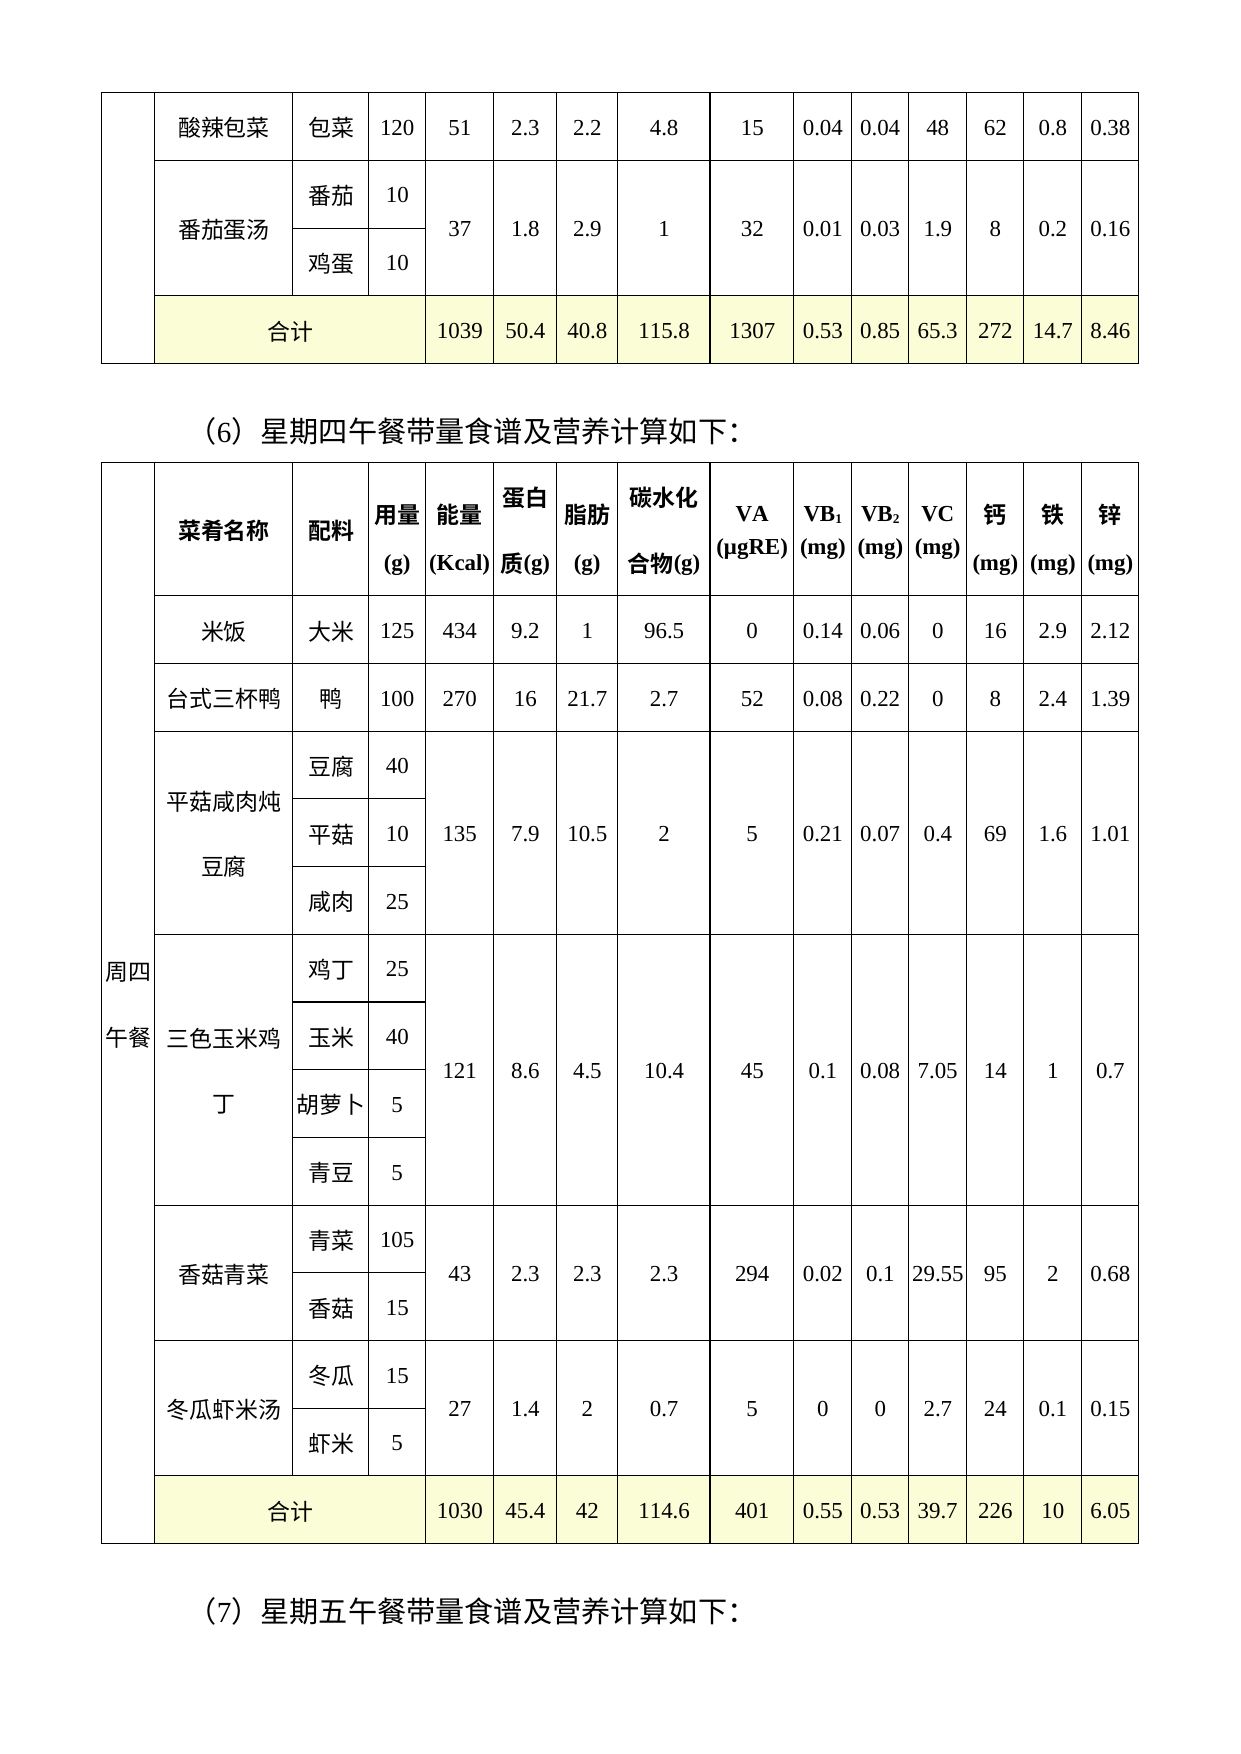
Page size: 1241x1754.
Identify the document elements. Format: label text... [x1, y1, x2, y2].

table_cell 1 [1024, 935, 1081, 1204]
table_cell 270 [426, 664, 493, 731]
table_header 能量(Kcal) [426, 463, 493, 595]
table_cell 8 [967, 664, 1023, 731]
table_cell 三色玉米鸡丁 [155, 935, 292, 1204]
table_header 配料 [293, 463, 368, 595]
table_cell 青豆 [293, 1138, 368, 1204]
list （6）星期四午餐带量食谱及营养计算如下： [187, 397, 1053, 462]
table_cell 5 [369, 1409, 425, 1475]
table_cell 胡萝卜 [293, 1070, 368, 1137]
table_header 菜肴名称 [155, 463, 292, 595]
table_cell 0 [909, 664, 966, 731]
table_header 碳水化合物(g) [618, 463, 709, 595]
table_cell 10 [369, 229, 425, 295]
table_cell 0 [852, 1341, 908, 1475]
table_cell 2 [557, 1341, 617, 1475]
table_cell 0.15 [1082, 1341, 1138, 1475]
table_cell 6.05 [1082, 1476, 1138, 1543]
table_cell 0.04 [852, 93, 908, 160]
table_cell 0.4 [909, 732, 966, 934]
table_cell 16 [494, 664, 556, 731]
table_cell 0.1 [1024, 1341, 1081, 1475]
table_cell 0.16 [1082, 161, 1138, 295]
table_cell 0.38 [1082, 93, 1138, 160]
table_cell 2.3 [557, 1206, 617, 1340]
table_cell 1039 [426, 296, 493, 363]
table_cell 69 [967, 732, 1023, 934]
table_cell 虾米 [293, 1409, 368, 1475]
table_header VC (mg) [909, 463, 966, 595]
table_header 脂肪(g) [557, 463, 617, 595]
table_cell 51 [426, 93, 493, 160]
table_cell 香菇 [293, 1273, 368, 1340]
table_cell 5 [369, 1138, 425, 1204]
table_header VB2 (mg) [852, 463, 908, 595]
table_cell 39.7 [909, 1476, 966, 1543]
table_cell 40 [369, 1003, 425, 1069]
table_cell 8.46 [1082, 296, 1138, 363]
table_cell 鸡蛋 [293, 229, 368, 295]
table_cell 7.05 [909, 935, 966, 1204]
table_cell 43 [426, 1206, 493, 1340]
table_cell 2.3 [494, 1206, 556, 1340]
table_cell 番茄蛋汤 [155, 161, 292, 295]
table_cell 4.8 [618, 93, 709, 160]
table_cell 120 [369, 93, 425, 160]
table_header 铁(mg) [1024, 463, 1081, 595]
table_header 锌(mg) [1082, 463, 1138, 595]
table_header 周四 午餐 [102, 463, 154, 1543]
table_cell 5 [711, 1341, 793, 1475]
table_cell 401 [711, 1476, 793, 1543]
table_cell 0.08 [794, 664, 851, 731]
table_cell 10.4 [618, 935, 709, 1204]
table_cell 7.9 [494, 732, 556, 934]
table_cell 1 [618, 161, 709, 295]
table_cell 酸辣包菜 [155, 93, 292, 160]
table_cell 100 [369, 664, 425, 731]
table_cell 9.2 [494, 596, 556, 663]
table_cell 0.21 [794, 732, 851, 934]
table_cell 2.7 [618, 664, 709, 731]
table_cell 0.7 [618, 1341, 709, 1475]
table_cell 台式三杯鸭 [155, 664, 292, 731]
table_cell 0.8 [1024, 93, 1081, 160]
table_cell 2.3 [618, 1206, 709, 1340]
table_cell 29.55 [909, 1206, 966, 1340]
table_cell 1 [557, 596, 617, 663]
table_cell 21.7 [557, 664, 617, 731]
table_cell 0.85 [852, 296, 908, 363]
table_cell 米饭 [155, 596, 292, 663]
table_cell 114.6 [618, 1476, 709, 1543]
table_cell 52 [711, 664, 793, 731]
table_cell 0.55 [794, 1476, 851, 1543]
table_cell 0.01 [794, 161, 851, 295]
table_cell 42 [557, 1476, 617, 1543]
table_cell 平菇咸肉炖豆腐 [155, 732, 292, 934]
table_cell 14.7 [1024, 296, 1081, 363]
table_cell 294 [711, 1206, 793, 1340]
table_cell 玉米 [293, 1003, 368, 1069]
table_cell 226 [967, 1476, 1023, 1543]
table_cell 香菇青菜 [155, 1206, 292, 1340]
table_cell 105 [369, 1206, 425, 1272]
table_cell 2.2 [557, 93, 617, 160]
table_cell 15 [711, 93, 793, 160]
table_cell 0.08 [852, 935, 908, 1204]
table_cell 10.5 [557, 732, 617, 934]
table_cell 0.68 [1082, 1206, 1138, 1340]
table_cell 50.4 [494, 296, 556, 363]
table_header 蛋白质(g) [494, 463, 556, 595]
table_cell 2.9 [1024, 596, 1081, 663]
table_cell 豆腐 [293, 732, 368, 798]
table_cell 番茄 [293, 161, 368, 227]
table_cell 鸡丁 [293, 935, 368, 1001]
table_cell 2.7 [909, 1341, 966, 1475]
table_cell 0 [711, 596, 793, 663]
table_cell 平菇 [293, 799, 368, 866]
table_cell 0.06 [852, 596, 908, 663]
table_cell 125 [369, 596, 425, 663]
table_cell 135 [426, 732, 493, 934]
table_cell 1.4 [494, 1341, 556, 1475]
table_cell 45.4 [494, 1476, 556, 1543]
table_cell 1.6 [1024, 732, 1081, 934]
table_cell 合计 [155, 1476, 425, 1543]
table_cell 48 [909, 93, 966, 160]
table_cell 272 [967, 296, 1023, 363]
table_cell 0.53 [852, 1476, 908, 1543]
table_cell 434 [426, 596, 493, 663]
table_cell 0.2 [1024, 161, 1081, 295]
table_cell 2.12 [1082, 596, 1138, 663]
table_cell 2 [1024, 1206, 1081, 1340]
table_cell 65.3 [909, 296, 966, 363]
table_cell 8.6 [494, 935, 556, 1204]
table_cell 1.8 [494, 161, 556, 295]
table_cell 包菜 [293, 93, 368, 160]
table_cell 15 [369, 1273, 425, 1340]
table_cell 10 [369, 799, 425, 866]
table_cell 4.5 [557, 935, 617, 1204]
table_cell 25 [369, 867, 425, 934]
table_cell 5 [711, 732, 793, 934]
table_cell 0.7 [1082, 935, 1138, 1204]
table_cell 1.01 [1082, 732, 1138, 934]
table_cell 5 [369, 1070, 425, 1137]
table_cell 2.4 [1024, 664, 1081, 731]
table_cell 0.1 [794, 935, 851, 1204]
table_cell 0.53 [794, 296, 851, 363]
table_cell 1307 [711, 296, 793, 363]
table_cell 40.8 [557, 296, 617, 363]
table_cell 0.03 [852, 161, 908, 295]
table_cell 0.1 [852, 1206, 908, 1340]
table_cell 62 [967, 93, 1023, 160]
table_cell 2.9 [557, 161, 617, 295]
table_cell 115.8 [618, 296, 709, 363]
table_cell 27 [426, 1341, 493, 1475]
table_cell 10 [1024, 1476, 1081, 1543]
table_cell 2.3 [494, 93, 556, 160]
table_cell 合计 [155, 296, 425, 363]
table_cell 2 [618, 732, 709, 934]
table_cell 95 [967, 1206, 1023, 1340]
table_cell 37 [426, 161, 493, 295]
table_cell 40 [369, 732, 425, 798]
table_cell 0.22 [852, 664, 908, 731]
table_cell 大米 [293, 596, 368, 663]
table_cell 16 [967, 596, 1023, 663]
table_cell 32 [711, 161, 793, 295]
table_cell 10 [369, 161, 425, 227]
table_cell 8 [967, 161, 1023, 295]
table_cell 咸肉 [293, 867, 368, 934]
table_cell 冬瓜虾米汤 [155, 1341, 292, 1475]
table_cell 45 [711, 935, 793, 1204]
table_cell 1.39 [1082, 664, 1138, 731]
table_cell 14 [967, 935, 1023, 1204]
list （7）星期五午餐带量食谱及营养计算如下： [187, 1577, 1053, 1642]
table_header VA (μgRE) [711, 463, 793, 595]
table_cell 1.9 [909, 161, 966, 295]
table_cell 96.5 [618, 596, 709, 663]
table_cell 24 [967, 1341, 1023, 1475]
table_cell 冬瓜 [293, 1341, 368, 1408]
table_cell 121 [426, 935, 493, 1204]
table_cell 25 [369, 935, 425, 1001]
table_cell 15 [369, 1341, 425, 1408]
table_cell 1030 [426, 1476, 493, 1543]
table_header 钙(mg) [967, 463, 1023, 595]
table_cell 0 [794, 1341, 851, 1475]
table_cell 鸭 [293, 664, 368, 731]
table_header 用量(g) [369, 463, 425, 595]
table_cell 0 [909, 596, 966, 663]
table_cell 0.04 [794, 93, 851, 160]
table_cell 0.02 [794, 1206, 851, 1340]
table_cell 青菜 [293, 1206, 368, 1272]
table_header VB1 (mg) [794, 463, 851, 595]
table_cell 0.07 [852, 732, 908, 934]
table_cell 0.14 [794, 596, 851, 663]
